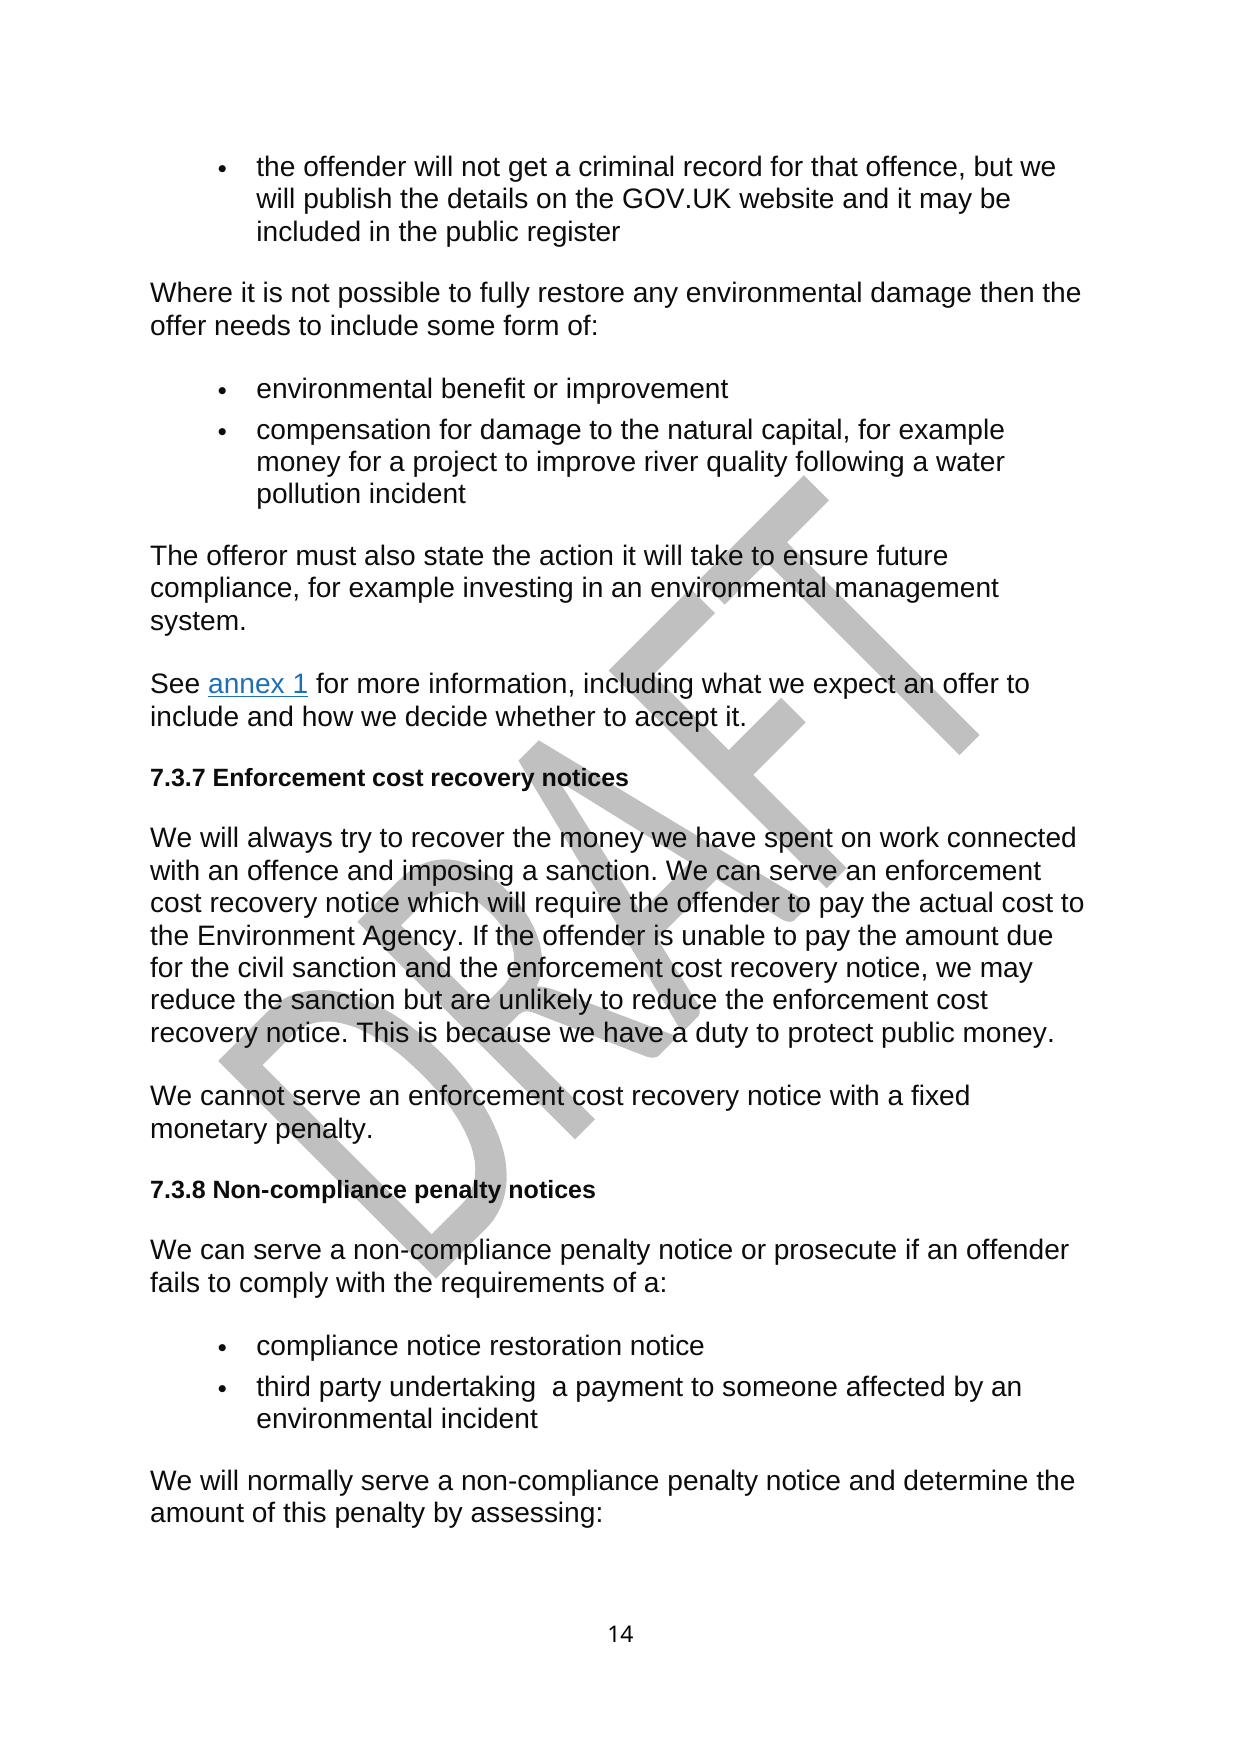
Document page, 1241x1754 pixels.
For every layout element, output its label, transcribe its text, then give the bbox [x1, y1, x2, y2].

text We can serve a non-compliance penalty notice or prosecute if an offender fails to comply with the requirements of a: [150, 1233, 1090, 1298]
list environmental benefit or improvement [219, 372, 1090, 405]
text We will normally serve a non-compliance penalty notice and determine the amount of this penalty by assessing: [150, 1463, 1090, 1528]
text 7.3.7 Enforcement cost recovery notices [150, 763, 1090, 792]
text We will always try to recover the money we have spent on work connected with an offence and imposing a sanction. We can serve an enforcement cost recovery notice which will require the offender to pay the actual cost to the Environment Agency. If the offender is unable to pay the amount due for the civil sanction and the enforcement cost recovery notice, we may reduce the sanction but are unlikely to reduce the enforcement cost recovery notice. This is because we have a duty to protect public money. [150, 821, 1090, 1048]
list the offender will not get a criminal record for that offence, but we will publish the details on the GOV.UK website and it may be included in the public register [219, 150, 1090, 247]
text See annex 1 for more information, including what we expect an offer to include and how we decide whether to accept it. [150, 667, 1090, 732]
list compensation for damage to the natural capital, for example money for a project to improve river quality following a water pollution incident [219, 413, 1090, 510]
text 7.3.8 Non-compliance penalty notices [150, 1175, 1090, 1204]
text We cannot serve an enforcement cost recovery notice with a fixed monetary penalty. [150, 1079, 1090, 1144]
list compliance notice restoration notice [219, 1329, 1090, 1362]
text The offeror must also state the action it will take to ensure future compliance, for example investing in an environmental management system. [150, 539, 1090, 636]
list third party undertaking a payment to someone affected by an environmental incident [219, 1369, 1090, 1434]
text Where it is not possible to fully restore any environmental damage then the offer needs to include some form of: [150, 276, 1090, 341]
